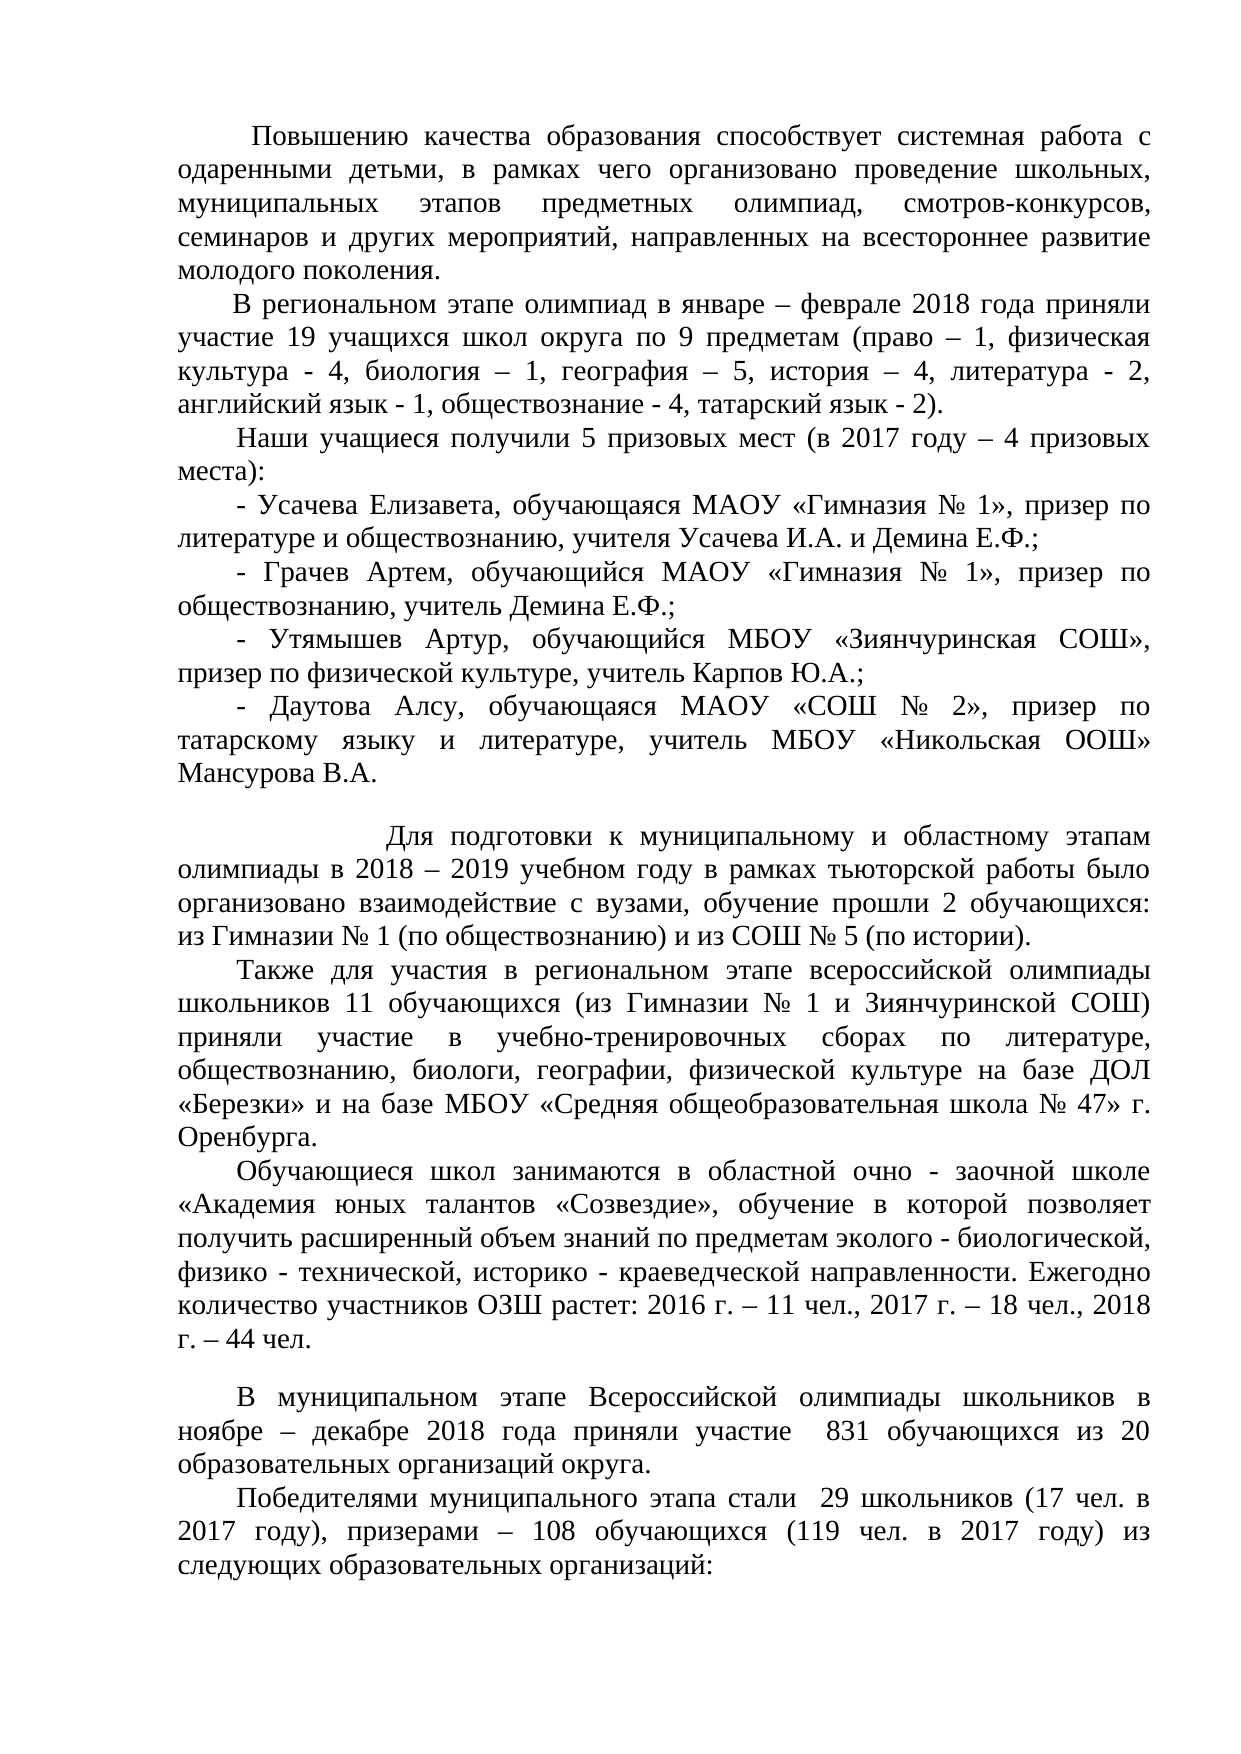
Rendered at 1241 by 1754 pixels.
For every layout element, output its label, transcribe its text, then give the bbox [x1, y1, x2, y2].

text Обучающиеся школ занимаются в областной очно - заочной школе «Академия юных талантов «Созвездие», обучение в которой позволяет получить расширенный объем знаний по предметам эколого - биологической, физико - технической, историко - краеведческой направленности. Ежегодно количество участников ОЗШ растет: 2016 г. – 11 чел., 2017 г. – 18 чел., 2018 г. – 44 чел. [177, 1153, 1152, 1354]
text - Даутова Алсу, обучающаяся МАОУ «СОШ № 2», призер по татарскому языку и литературе, учитель МБОУ «Никольская ООШ» Мансурова В.А. [177, 688, 1152, 789]
text - Грачев Артем, обучающийся МАОУ «Гимназия № 1», призер по обществознанию, учитель Демина Е.Ф.; [177, 554, 1152, 621]
text Победителями муниципального этапа стали 29 школьников (17 чел. в 2017 году), призерами – 108 обучающихся (119 чел. в 2017 году) из следующих образовательных организаций: [177, 1480, 1152, 1581]
text В региональном этапе олимпиад в январе – феврале 2018 года приняли участие 19 учащихся школ округа по 9 предметам (право – 1, физическая культура - 4, биология – 1, география – 5, история – 4, литература - 2, английский язык - 1, обществознание - 4, татарский язык - 2). [177, 286, 1152, 420]
text Также для участия в региональном этапе всероссийской олимпиады школьников 11 обучающихся (из Гимназии № 1 и Зиянчуринской СОШ) приняли участие в учебно-тренировочных сборах по литературе, обществознанию, биологи, географии, физической культуре на базе ДОЛ «Березки» и на базе МБОУ «Средняя общеобразовательная школа № 47» г. Оренбурга. [177, 952, 1152, 1153]
text - Усачева Елизавета, обучающаяся МАОУ «Гимназия № 1», призер по литературе и обществознанию, учителя Усачева И.А. и Демина Е.Ф.; [177, 487, 1152, 554]
text Повышению качества образования способствует системная работа с одаренными детьми, в рамках чего организовано проведение школьных, муниципальных этапов предметных олимпиад, смотров-конкурсов, семинаров и других мероприятий, направленных на всестороннее развитие молодого поколения. [177, 118, 1152, 286]
text В муниципальном этапе Всероссийской олимпиады школьников в ноябре – декабре 2018 года приняли участие 831 обучающихся из 20 образовательных организаций округа. [177, 1379, 1152, 1480]
text Наши учащиеся получили 5 призовых мест (в 2017 году – 4 призовых места): [177, 420, 1152, 487]
text - Утямышев Артур, обучающийся МБОУ «Зиянчуринская СОШ», призер по физической культуре, учитель Карпов Ю.А.; [177, 621, 1152, 688]
text Для подготовки к муниципальному и областному этапам олимпиады в 2018 – 2019 учебном году в рамках тьюторской работы было организовано взаимодействие с вузами, обучение прошли 2 обучающихся: из Гимназии № 1 (по обществознанию) и из СОШ № 5 (по истории). [177, 818, 1152, 952]
